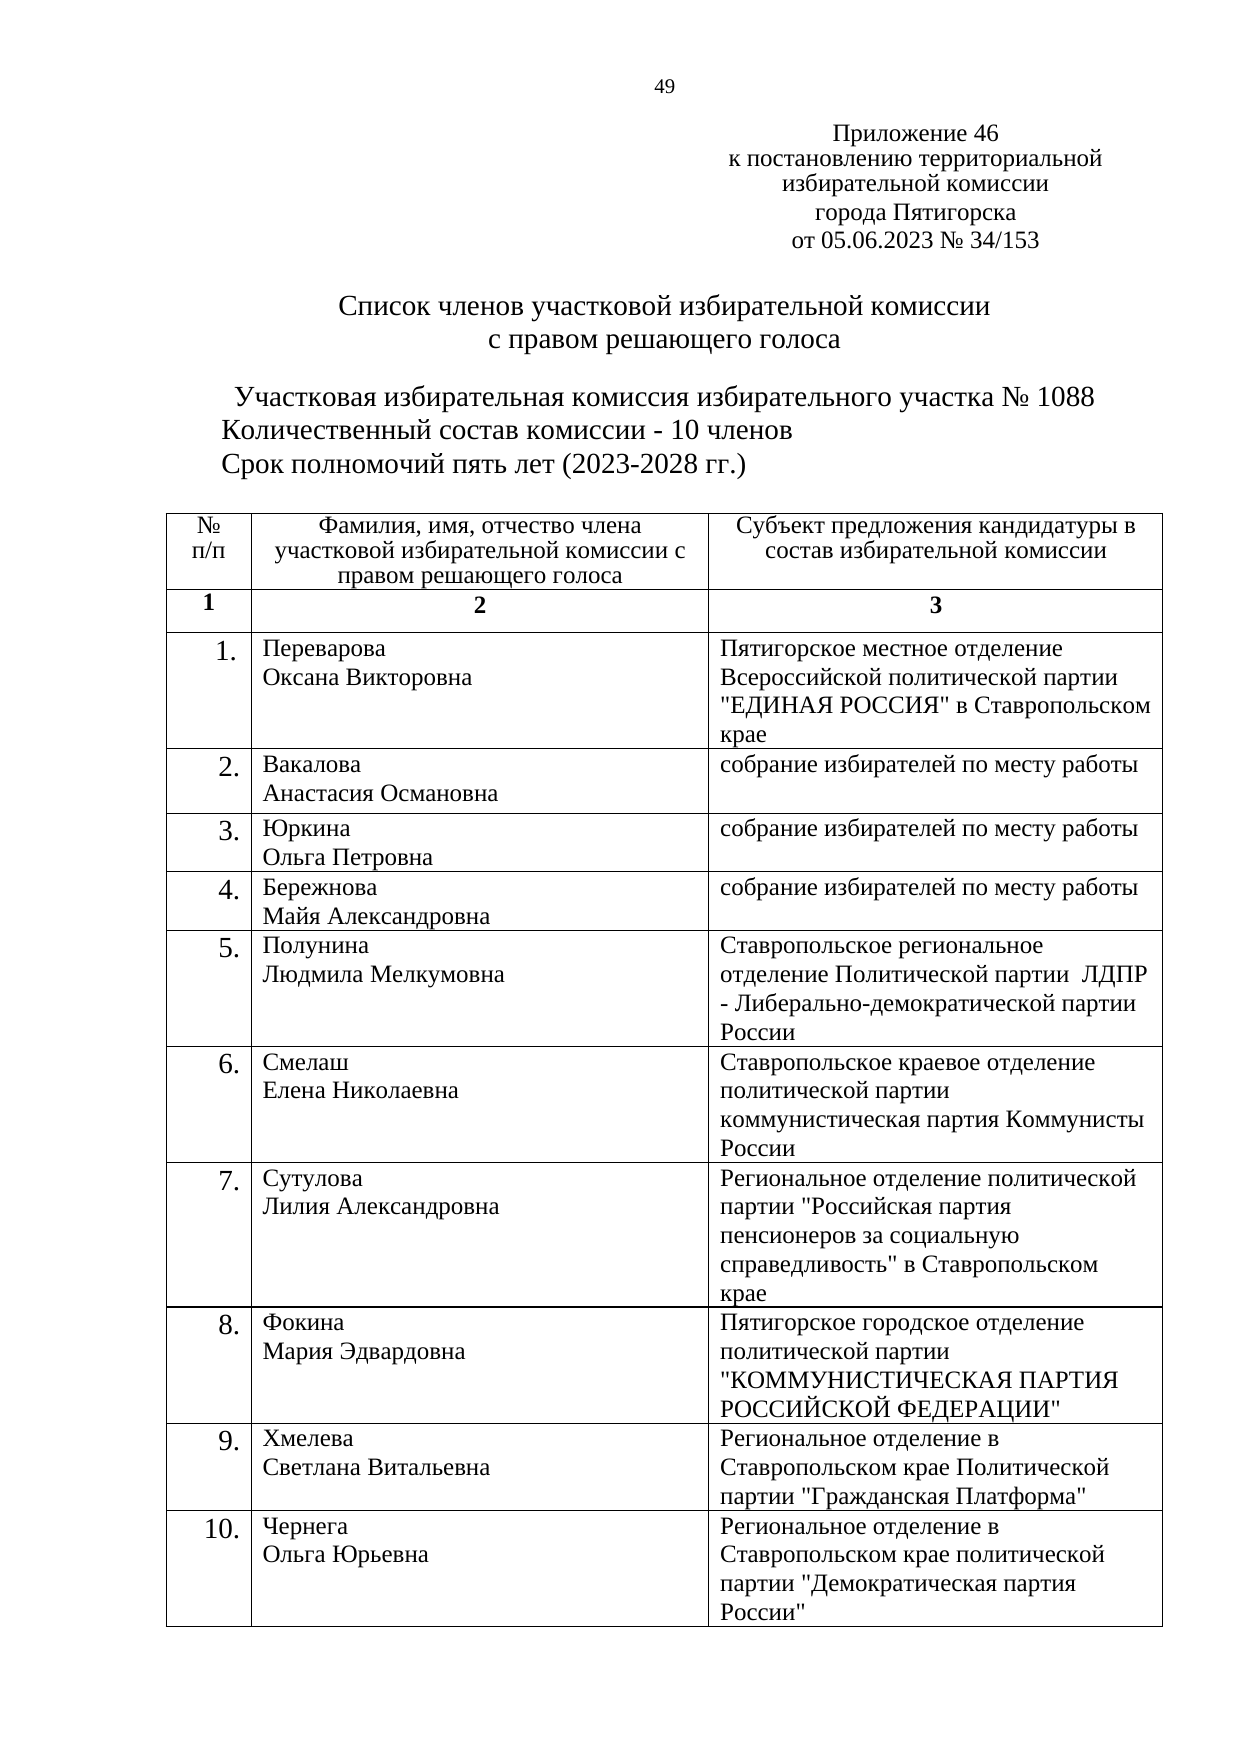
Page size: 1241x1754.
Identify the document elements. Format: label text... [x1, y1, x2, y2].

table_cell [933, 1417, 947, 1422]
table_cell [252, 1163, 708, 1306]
text Количественный состав комиссии - 10 членов [177, 412, 1152, 446]
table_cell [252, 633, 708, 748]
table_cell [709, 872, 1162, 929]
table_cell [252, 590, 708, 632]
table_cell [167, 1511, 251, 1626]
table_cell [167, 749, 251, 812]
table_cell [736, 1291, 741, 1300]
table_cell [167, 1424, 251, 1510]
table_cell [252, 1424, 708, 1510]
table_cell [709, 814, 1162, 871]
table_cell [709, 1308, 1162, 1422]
text Срок полномочий пять лет (2023-2028 гг.) [177, 446, 1152, 479]
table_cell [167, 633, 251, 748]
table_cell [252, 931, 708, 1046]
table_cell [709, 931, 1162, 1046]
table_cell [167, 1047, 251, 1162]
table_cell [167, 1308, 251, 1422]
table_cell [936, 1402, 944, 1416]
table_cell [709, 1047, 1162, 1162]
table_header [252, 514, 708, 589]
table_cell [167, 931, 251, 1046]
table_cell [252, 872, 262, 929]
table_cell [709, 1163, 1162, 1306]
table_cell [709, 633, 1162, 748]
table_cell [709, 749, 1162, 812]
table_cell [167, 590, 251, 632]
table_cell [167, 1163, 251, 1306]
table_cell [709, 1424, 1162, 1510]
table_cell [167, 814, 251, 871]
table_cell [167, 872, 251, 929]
text города Пятигорска [679, 197, 1152, 226]
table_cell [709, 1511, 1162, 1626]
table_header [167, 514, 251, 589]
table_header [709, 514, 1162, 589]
text Приложение 46 [679, 122, 1152, 147]
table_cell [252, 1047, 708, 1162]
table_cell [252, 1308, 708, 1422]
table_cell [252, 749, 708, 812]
text с правом решающего голоса [177, 321, 1152, 355]
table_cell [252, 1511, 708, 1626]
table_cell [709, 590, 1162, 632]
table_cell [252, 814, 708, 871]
text Участковая избирательная комиссия избирательного участка № 1088 [177, 379, 1152, 412]
text к постановлению территориальной избирательной комиссии [679, 147, 1152, 197]
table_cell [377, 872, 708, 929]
text от 05.06.2023 № 34/153 [679, 226, 1152, 254]
text Список членов участковой избирательной комиссии [177, 288, 1152, 321]
